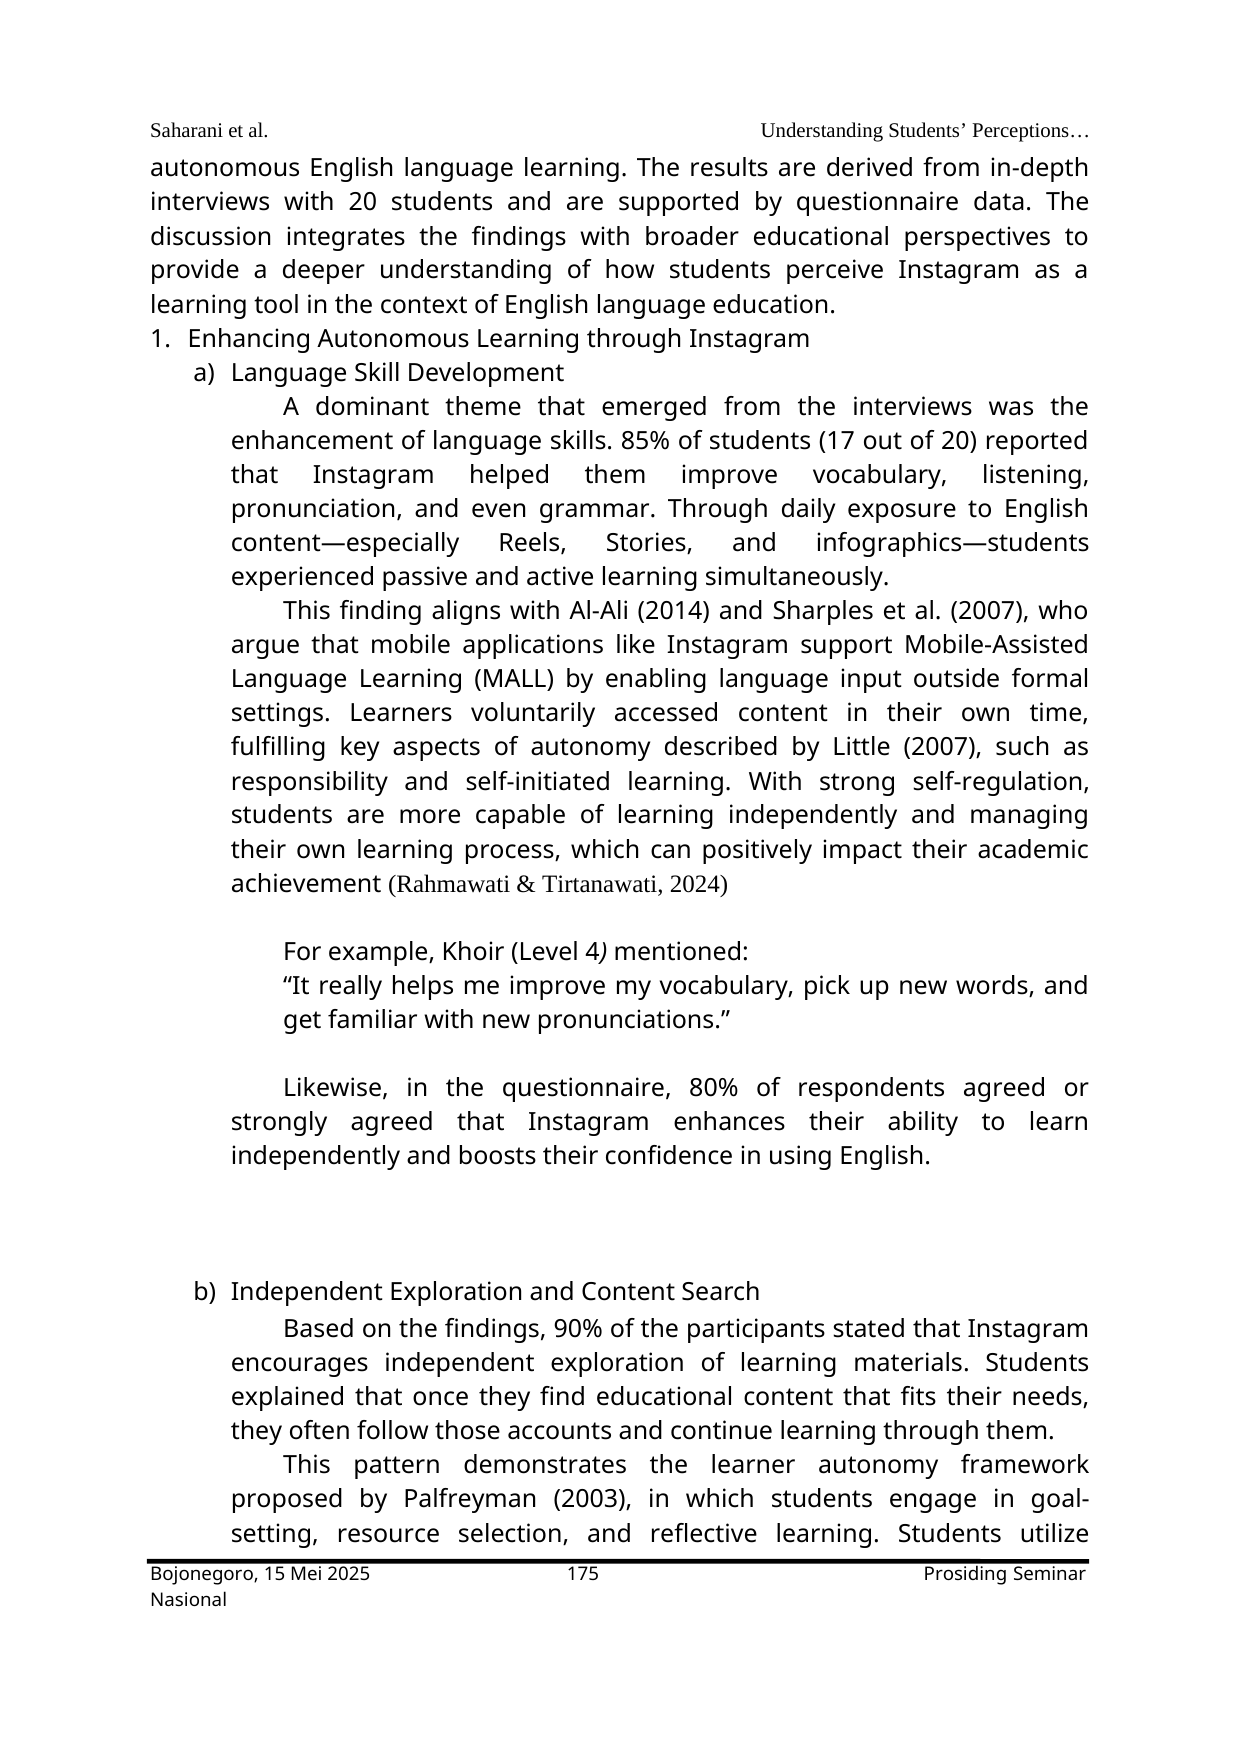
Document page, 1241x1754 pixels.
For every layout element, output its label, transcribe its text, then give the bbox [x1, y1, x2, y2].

text “It really helps me improve my vocabulary, pick up new words, and get familiar with new pronunciations.” [283, 967, 1090, 1036]
list Enhancing Autonomous Learning through Instagram [150, 320, 1090, 354]
text This finding aligns with Al-Ali (2014) and Sharples et al. (2007), who argue that mobile applications like Instagram support Mobile-Assisted Language Learning (MALL) by enabling language input outside formal settings. Learners voluntarily accessed content in their own time, fulfilling key aspects of autonomy described by Little (2007), such as responsibility and self-initiated learning. With strong self-regulation, students are more capable of learning independently and managing their own learning process, which can positively impact their academic achievement [231, 593, 1090, 899]
list Independent Exploration and Content Search [193, 1274, 1090, 1308]
text Based on the findings, 90% of the participants stated that Instagram encourages independent exploration of learning materials. Students explained that once they find educational content that fits their needs, they often follow those accounts and continue learning through them. [231, 1311, 1090, 1447]
text For example, Khoir (Level 4) mentioned: [283, 933, 1090, 967]
text A dominant theme that emerged from the interviews was the enhancement of language skills. 85% of students (17 out of 20) reported that Instagram helped them improve vocabulary, listening, pronunciation, and even grammar. Through daily exposure to English content—especially Reels, Stories, and infographics—students experienced passive and active learning simultaneously. [231, 388, 1090, 593]
text Likewise, in the questionnaire, 80% of respondents agreed or strongly agreed that Instagram enhances their ability to learn independently and boosts their confidence in using English. [231, 1070, 1090, 1172]
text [150, 150, 1090, 320]
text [231, 1447, 1090, 1549]
list Language Skill Development [193, 354, 1090, 388]
